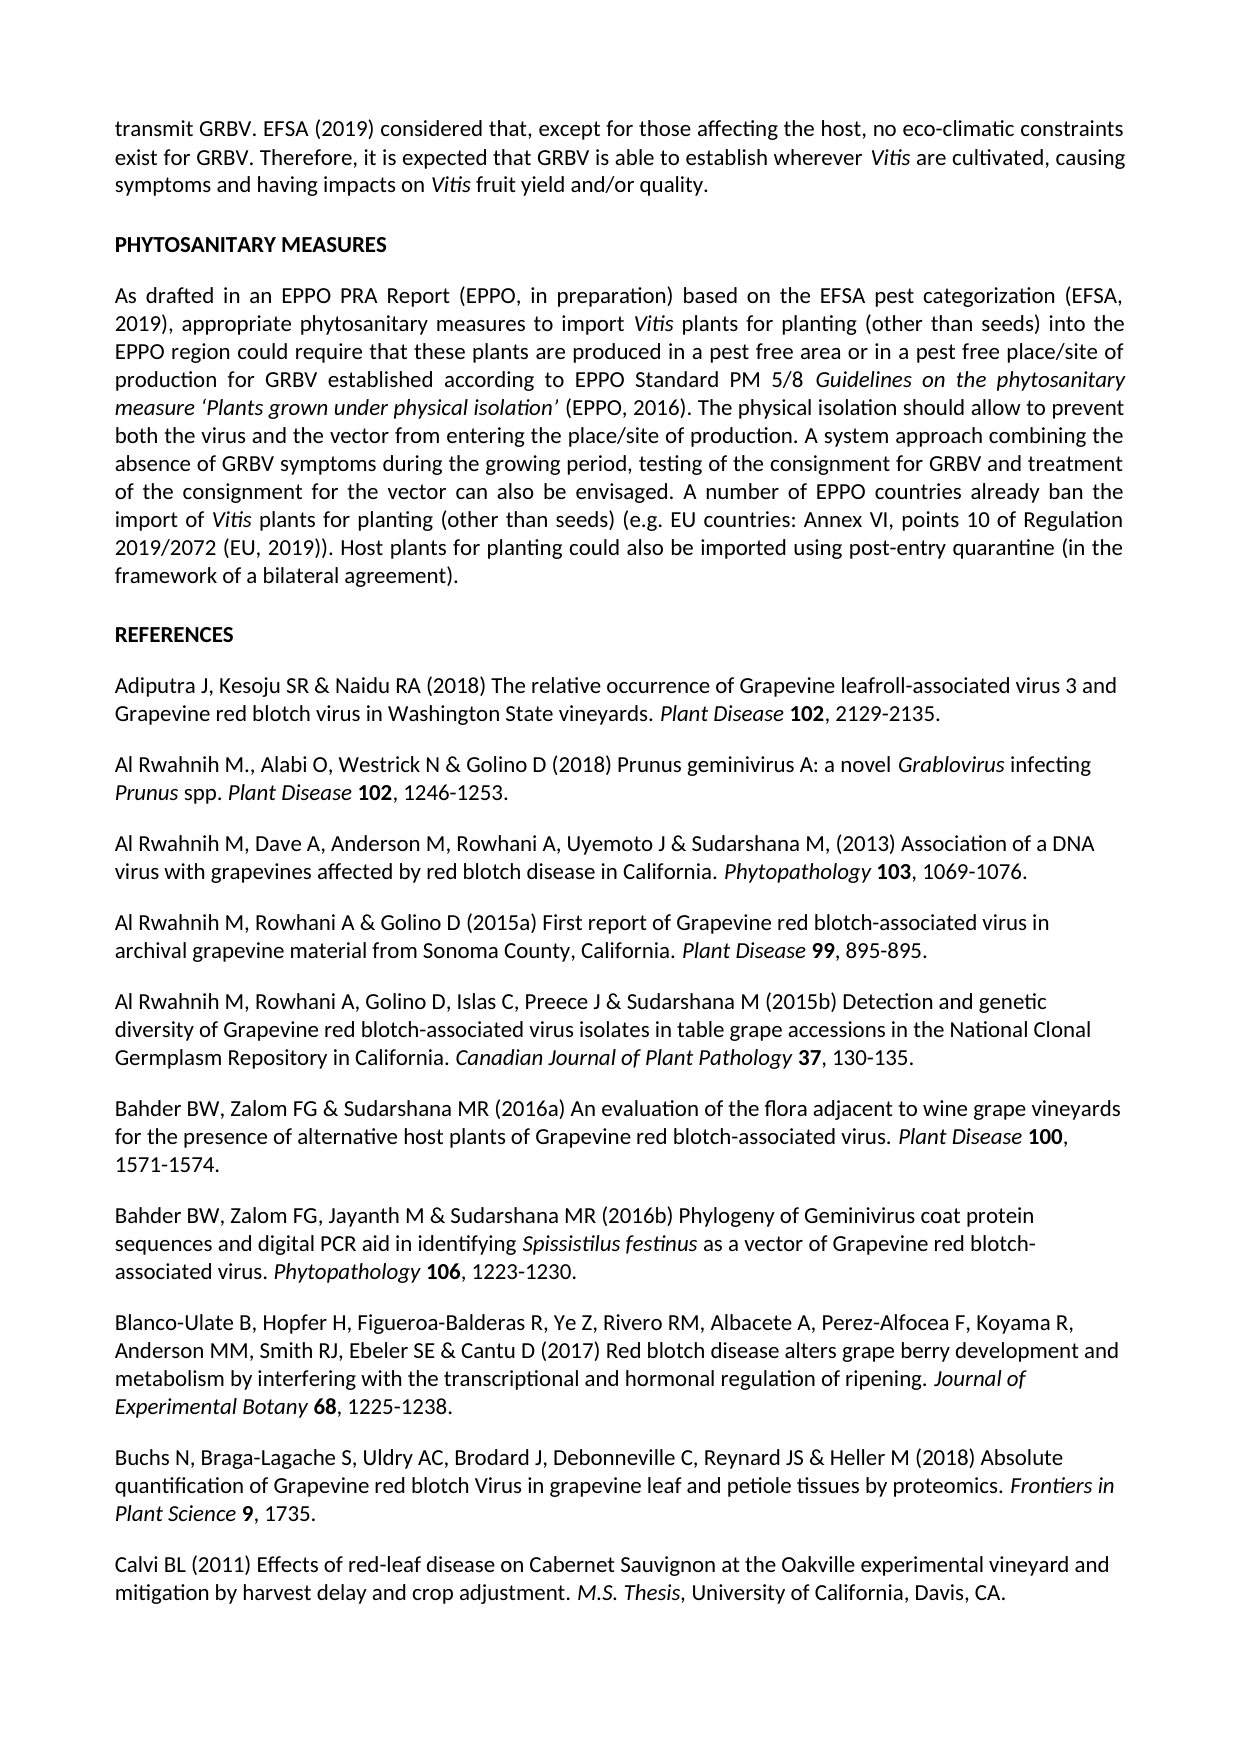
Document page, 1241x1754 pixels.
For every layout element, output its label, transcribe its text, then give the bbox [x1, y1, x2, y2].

text Buchs N, Braga-Lagache S, Uldry AC, Brodard J, Debonneville C, Reynard JS & Heller M (2018) Absolute quantification of Grapevine red blotch Virus in grapevine leaf and petiole tissues by proteomics. Frontiers in Plant Science 9, 1735. [114, 1443, 1126, 1527]
text Al Rwahnih M., Alabi O, Westrick N & Golino D (2018) Prunus geminivirus A: a novel Grablovirus infecting Prunus spp. Plant Disease 102, 1246-1253. [114, 750, 1126, 806]
text Bahder BW, Zalom FG & Sudarshana MR (2016a) An evaluation of the flora adjacent to wine grape vineyards for the presence of alternative host plants of Grapevine red blotch-associated virus. Plant Disease 100, 1571-1574. [114, 1094, 1126, 1178]
text Al Rwahnih M, Rowhani A, Golino D, Islas C, Preece J & Sudarshana M (2015b) Detection and genetic diversity of Grapevine red blotch-associated virus isolates in table grape accessions in the National Clonal Germplasm Repository in California. Canadian Journal of Plant Pathology 37, 130-135. [114, 987, 1126, 1071]
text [114, 114, 1126, 199]
text Adiputra J, Kesoju SR & Naidu RA (2018) The relative occurrence of Grapevine leafroll-associated virus 3 and Grapevine red blotch virus in Washington State vineyards. Plant Disease 102, 2129-2135. [114, 671, 1126, 727]
text Bahder BW, Zalom FG, Jayanth M & Sudarshana MR (2016b) Phylogeny of Geminivirus coat protein sequences and digital PCR aid in identifying Spissistilus festinus as a vector of Grapevine red blotch-associated virus. Phytopathology 106, 1223-1230. [114, 1201, 1126, 1285]
text REFERENCES [114, 620, 1126, 648]
text Calvi BL (2011) Effects of red-leaf disease on Cabernet Sauvignon at the Oakville experimental vineyard and mitigation by harvest delay and crop adjustment. M.S. Thesis, University of California, Davis, CA. [114, 1550, 1126, 1606]
text PHYTOSANITARY MEASURES [114, 230, 1126, 258]
text As drafted in an EPPO PRA Report (EPPO, in preparation) based on the EFSA pest categorization (EFSA, 2019), appropriate phytosanitary measures to import Vitis plants for planting (other than seeds) into the EPPO region could require that these plants are produced in a pest free area or in a pest free place/site of production for GRBV established according to EPPO Standard PM 5/8 Guidelines on the phytosanitary measure ‘Plants grown under physical isolation’ (EPPO, 2016). The physical isolation should allow to prevent both the virus and the vector from entering the place/site of production. A system approach combining the absence of GRBV symptoms during the growing period, testing of the consignment for GRBV and treatment of the consignment for the vector can also be envisaged. A number of EPPO countries already ban the import of Vitis plants for planting (other than seeds) (e.g. EU countries: Annex VI, points 10 of Regulation 2019/2072 (EU, 2019)). Host plants for planting could also be imported using post-entry quarantine (in the framework of a bilateral agreement). [114, 281, 1126, 589]
text Al Rwahnih M, Rowhani A & Golino D (2015a) First report of Grapevine red blotch-associated virus in archival grapevine material from Sonoma County, California. Plant Disease 99, 895-895. [114, 908, 1126, 964]
text Al Rwahnih M, Dave A, Anderson M, Rowhani A, Uyemoto J & Sudarshana M, (2013) Association of a DNA virus with grapevines affected by red blotch disease in California. Phytopathology 103, 1069-1076. [114, 829, 1126, 885]
text Blanco-Ulate B, Hopfer H, Figueroa-Balderas R, Ye Z, Rivero RM, Albacete A, Perez-Alfocea F, Koyama R, Anderson MM, Smith RJ, Ebeler SE & Cantu D (2017) Red blotch disease alters grape berry development and metabolism by interfering with the transcriptional and hormonal regulation of ripening. Journal of Experimental Botany 68, 1225-1238. [114, 1308, 1126, 1420]
